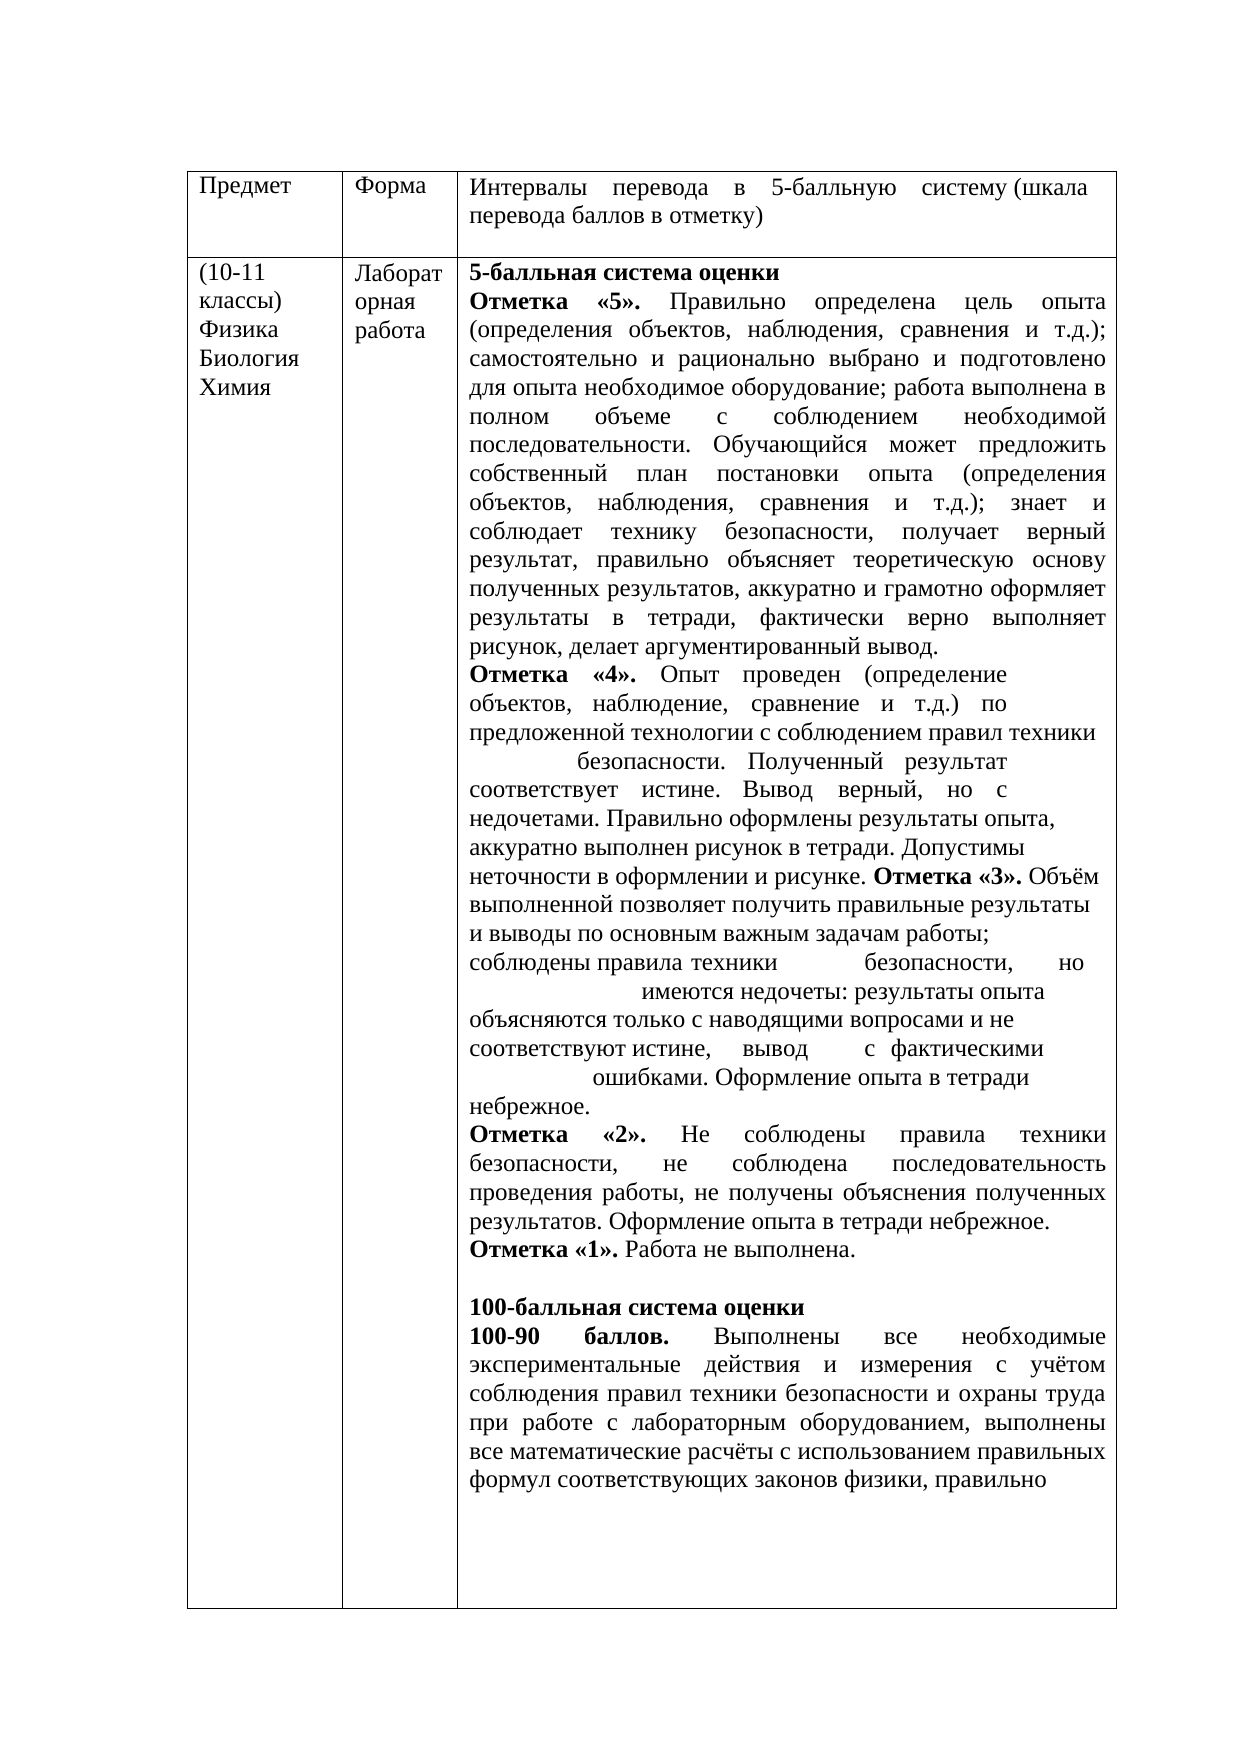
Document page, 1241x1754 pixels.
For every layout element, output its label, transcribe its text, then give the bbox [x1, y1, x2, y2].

table_header Форма [343, 172, 457, 257]
table_cell Лаборат орная работа [343, 258, 457, 1608]
table_cell (10-11 классы) Физика Биология Химия [188, 258, 342, 1608]
table_cell 5-балльная система оценки Отметка «5». Правильно определена цель опыта (определения объектов, наблюдения, сравнения и т.д.); самостоятельно и рационально выбрано и подготовлено для опыта необходимое оборудование; работа выполнена в полном объеме с соблюдением необходимой последовательности. Обучающийся может предложить собственный план постановки опыта (определения объектов, наблюдения, сравнения и т.д.); знает и соблюдает технику безопасности, получает верный результат, правильно объясняет теоретическую основу полученных результатов, аккуратно и грамотно оформляет результаты в тетради, фактически верно выполняет рисунок, делает аргументированный вывод. Отметка «4». Опыт проведен (определение объектов, наблюдение, сравнение и т.д.) по предложенной технологии с соблюдением правил техники безопасности. Полученный результат соответствует истине. Вывод верный, но с недочетами. Правильно оформлены результаты опыта, аккуратно выполнен рисунок в тетради. Допустимы неточности в оформлении и рисунке. Отметка «3». Объём выполненной позволяет получить правильные результаты и выводы по основным важным задачам работы; соблюдены правила техники безопасности, но имеются недочеты: результаты опыта объясняются только с наводящими вопросами и не соответствуют истине, вывод с фактическими ошибками. Оформление опыта в тетради небрежное. Отметка «2». Не соблюдены правила техники безопасности, не соблюдена последовательность проведения работы, не получены объяснения полученных результатов. Оформление опыта в тетради небрежное. Отметка «1». Работа не выполнена. 100-балльная система оценки 100-90 баллов. Выполнены все необходимые экспериментальные действия и измерения с учётом соблюдения правил техники безопасности и охраны труда при работе с лабораторным оборудованием, выполнены все математические расчёты с использованием правильных формул соответствующих законов физики, правильно [458, 258, 1116, 1608]
table_header Интервалы перевода в 5-балльную систему (шкала перевода баллов в отметку) [458, 172, 1116, 257]
table_header Предмет [188, 172, 342, 257]
